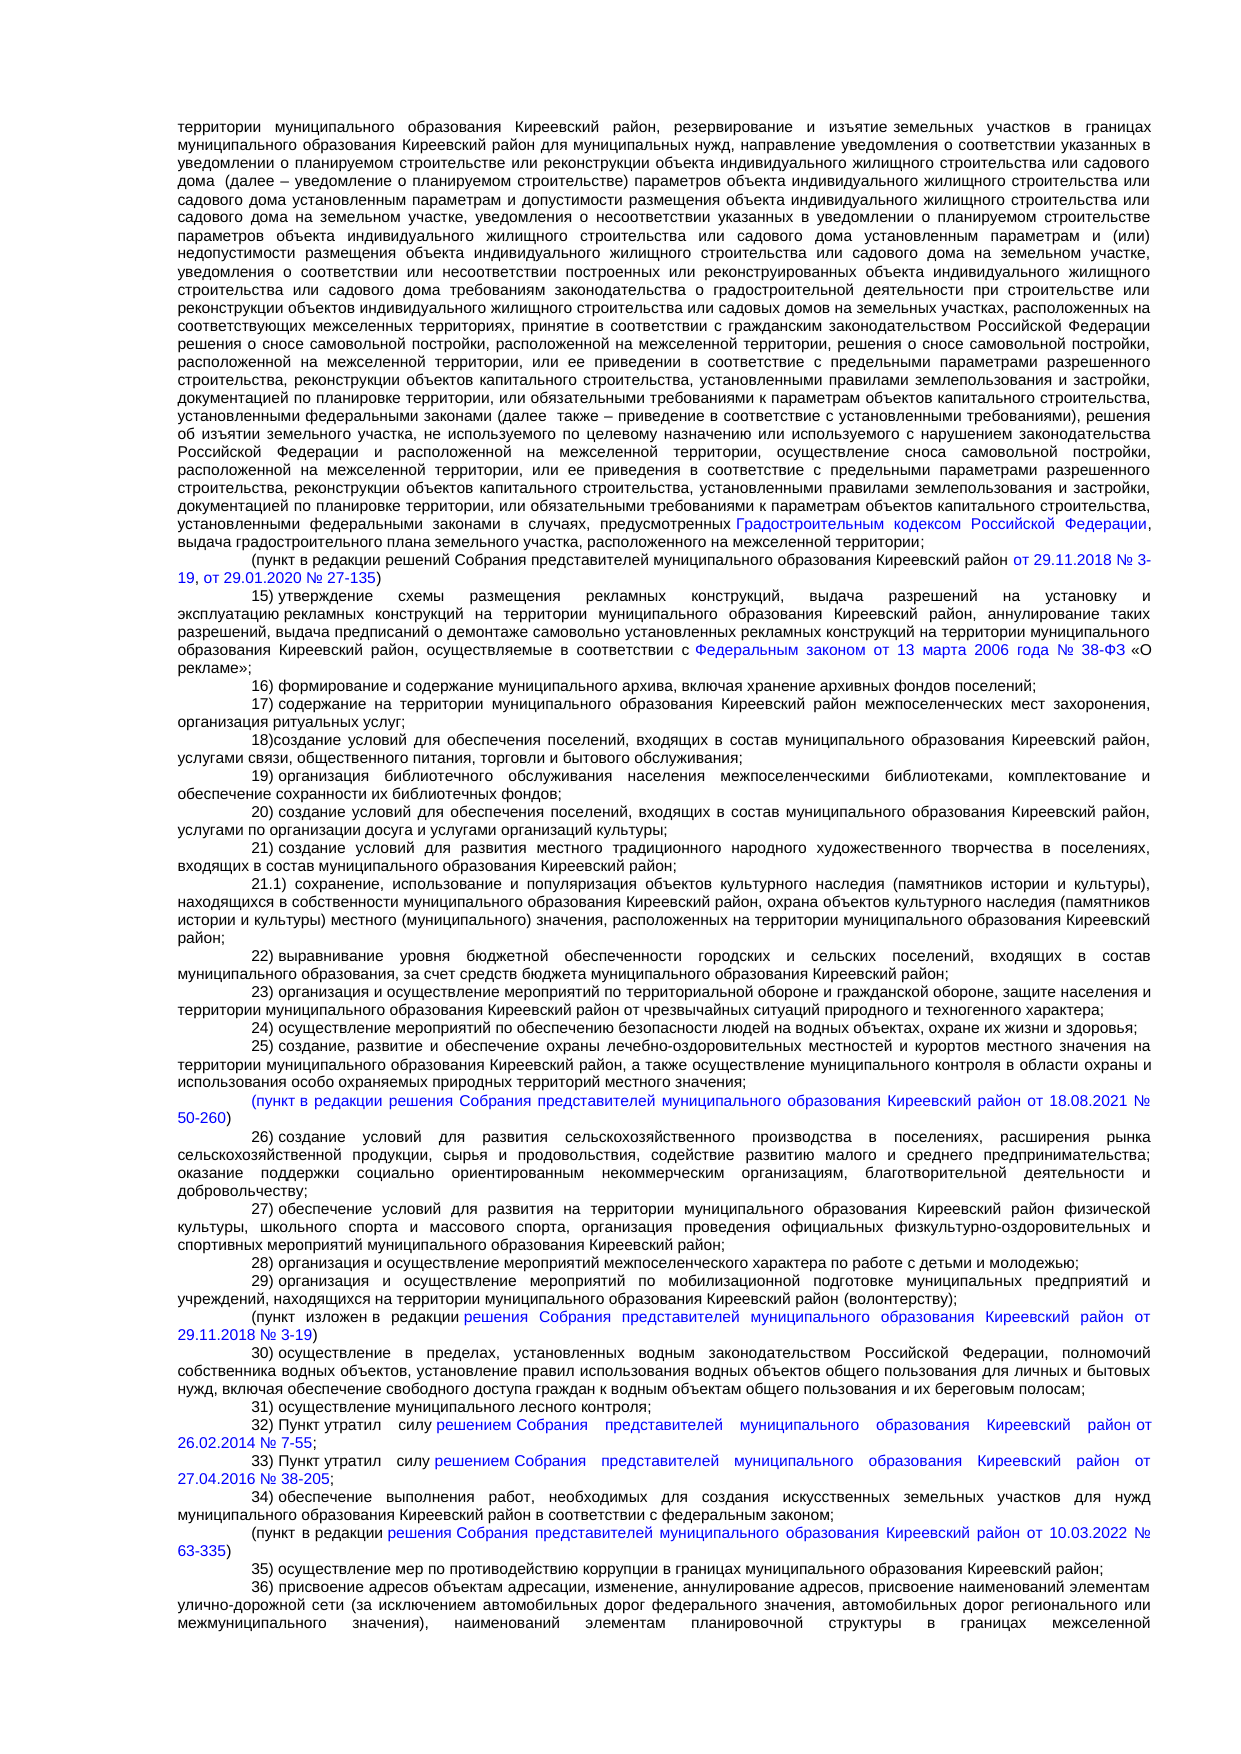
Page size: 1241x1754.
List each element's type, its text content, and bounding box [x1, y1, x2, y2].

text 31) осуществление муниципального лесного контроля; [177, 1398, 1152, 1416]
text (пункт в редакции решения Собрания представителей муниципального образования Киреевский район от 18.08.2021 № 50-260) [177, 1091, 1152, 1127]
text 18)создание условий для обеспечения поселений, входящих в состав муниципального образования Киреевский район, услугами связи, общественного питания, торговли и бытового обслуживания; [177, 731, 1152, 767]
text 23) организация и осуществление мероприятий по территориальной обороне и гражданской обороне, защите населения и территории муниципального образования Киреевский район от чрезвычайных ситуаций природного и техногенного характера; [177, 983, 1152, 1019]
text 19) организация библиотечного обслуживания населения межпоселенческими библиотеками, комплектование и обеспечение сохранности их библиотечных фондов; [177, 767, 1152, 803]
text (пункт в редакции решения Собрания представителей муниципального образования Киреевский район от 10.03.2022 № 63-335) [177, 1524, 1152, 1560]
text 21.1) сохранение, использование и популяризация объектов культурного наследия (памятников истории и культуры), находящихся в собственности муниципального образования Киреевский район, охрана объектов культурного наследия (памятников истории и культуры) местного (муниципального) значения, расположенных на территории муниципального образования Киреевский район; [177, 875, 1152, 947]
text 16) формирование и содержание муниципального архива, включая хранение архивных фондов поселений; [177, 677, 1152, 695]
text 34) обеспечение выполнения работ, необходимых для создания искусственных земельных участков для нужд муниципального образования Киреевский район в соответствии с федеральным законом; [177, 1488, 1152, 1524]
text 22) выравнивание уровня бюджетной обеспеченности городских и сельских поселений, входящих в состав муниципального образования, за счет средств бюджета муниципального образования Киреевский район; [177, 947, 1152, 983]
text 26) создание условий для развития сельскохозяйственного производства в поселениях, расширения рынка сельскохозяйственной продукции, сырья и продовольствия, содействие развитию малого и среднего предпринимательства; оказание поддержки социально ориентированным некоммерческим организациям, благотворительной деятельности и добровольчеству; [177, 1127, 1152, 1199]
text 25) создание, развитие и обеспечение охраны лечебно-оздоровительных местностей и курортов местного значения на территории муниципального образования Киреевский район, а также осуществление муниципального контроля в области охраны и использования особо охраняемых природных территорий местного значения; [177, 1037, 1152, 1091]
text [177, 1578, 1152, 1632]
text (пункт в редакции решений Собрания представителей муниципального образования Киреевский район от 29.11.2018 № 3-19, от 29.01.2020 № 27-135) [177, 551, 1152, 587]
text 35) осуществление мер по противодействию коррупции в границах муниципального образования Киреевский район; [177, 1560, 1152, 1578]
text 21) создание условий для развития местного традиционного народного художественного творчества в поселениях, входящих в состав муниципального образования Киреевский район; [177, 839, 1152, 875]
text 27) обеспечение условий для развития на территории муниципального образования Киреевский район физической культуры, школьного спорта и массового спорта, организация проведения официальных физкультурно-оздоровительных и спортивных мероприятий муниципального образования Киреевский район; [177, 1199, 1152, 1253]
text 20) создание условий для обеспечения поселений, входящих в состав муниципального образования Киреевский район, услугами по организации досуга и услугами организаций культуры; [177, 803, 1152, 839]
text 29) организация и осуществление мероприятий по мобилизационной подготовке муниципальных предприятий и учреждений, находящихся на территории муниципального образования Киреевский район (волонтерству); [177, 1271, 1152, 1307]
text 33) Пункт утратил силу решением Собрания представителей муниципального образования Киреевский район от 27.04.2016 № 38-205; [177, 1452, 1152, 1488]
text 15) утверждение схемы размещения рекламных конструкций, выдача разрешений на установку и эксплуатацию рекламных конструкций на территории муниципального образования Киреевский район, аннулирование таких разрешений, выдача предписаний о демонтаже самовольно установленных рекламных конструкций на территории муниципального образования Киреевский район, осуществляемые в соответствии с Федеральным законом от 13 марта 2006 года № 38-ФЗ «О рекламе»; [177, 587, 1152, 677]
text 30) осуществление в пределах, установленных водным законодательством Российской Федерации, полномочий собственника водных объектов, установление правил использования водных объектов общего пользования для личных и бытовых нужд, включая обеспечение свободного доступа граждан к водным объектам общего пользования и их береговым полосам; [177, 1343, 1152, 1398]
text 28) организация и осуществление мероприятий межпоселенческого характера по работе с детьми и молодежью; [177, 1253, 1152, 1271]
text 24) осуществление мероприятий по обеспечению безопасности людей на водных объектах, охране их жизни и здоровья; [177, 1019, 1152, 1037]
text 32) Пункт утратил силу решением Собрания представителей муниципального образования Киреевский район от 26.02.2014 № 7-55; [177, 1416, 1152, 1452]
text (пункт изложен в редакции решения Собрания представителей муниципального образования Киреевский район от 29.11.2018 № 3-19) [177, 1307, 1152, 1343]
text 17) содержание на территории муниципального образования Киреевский район межпоселенческих мест захоронения, организация ритуальных услуг; [177, 695, 1152, 731]
